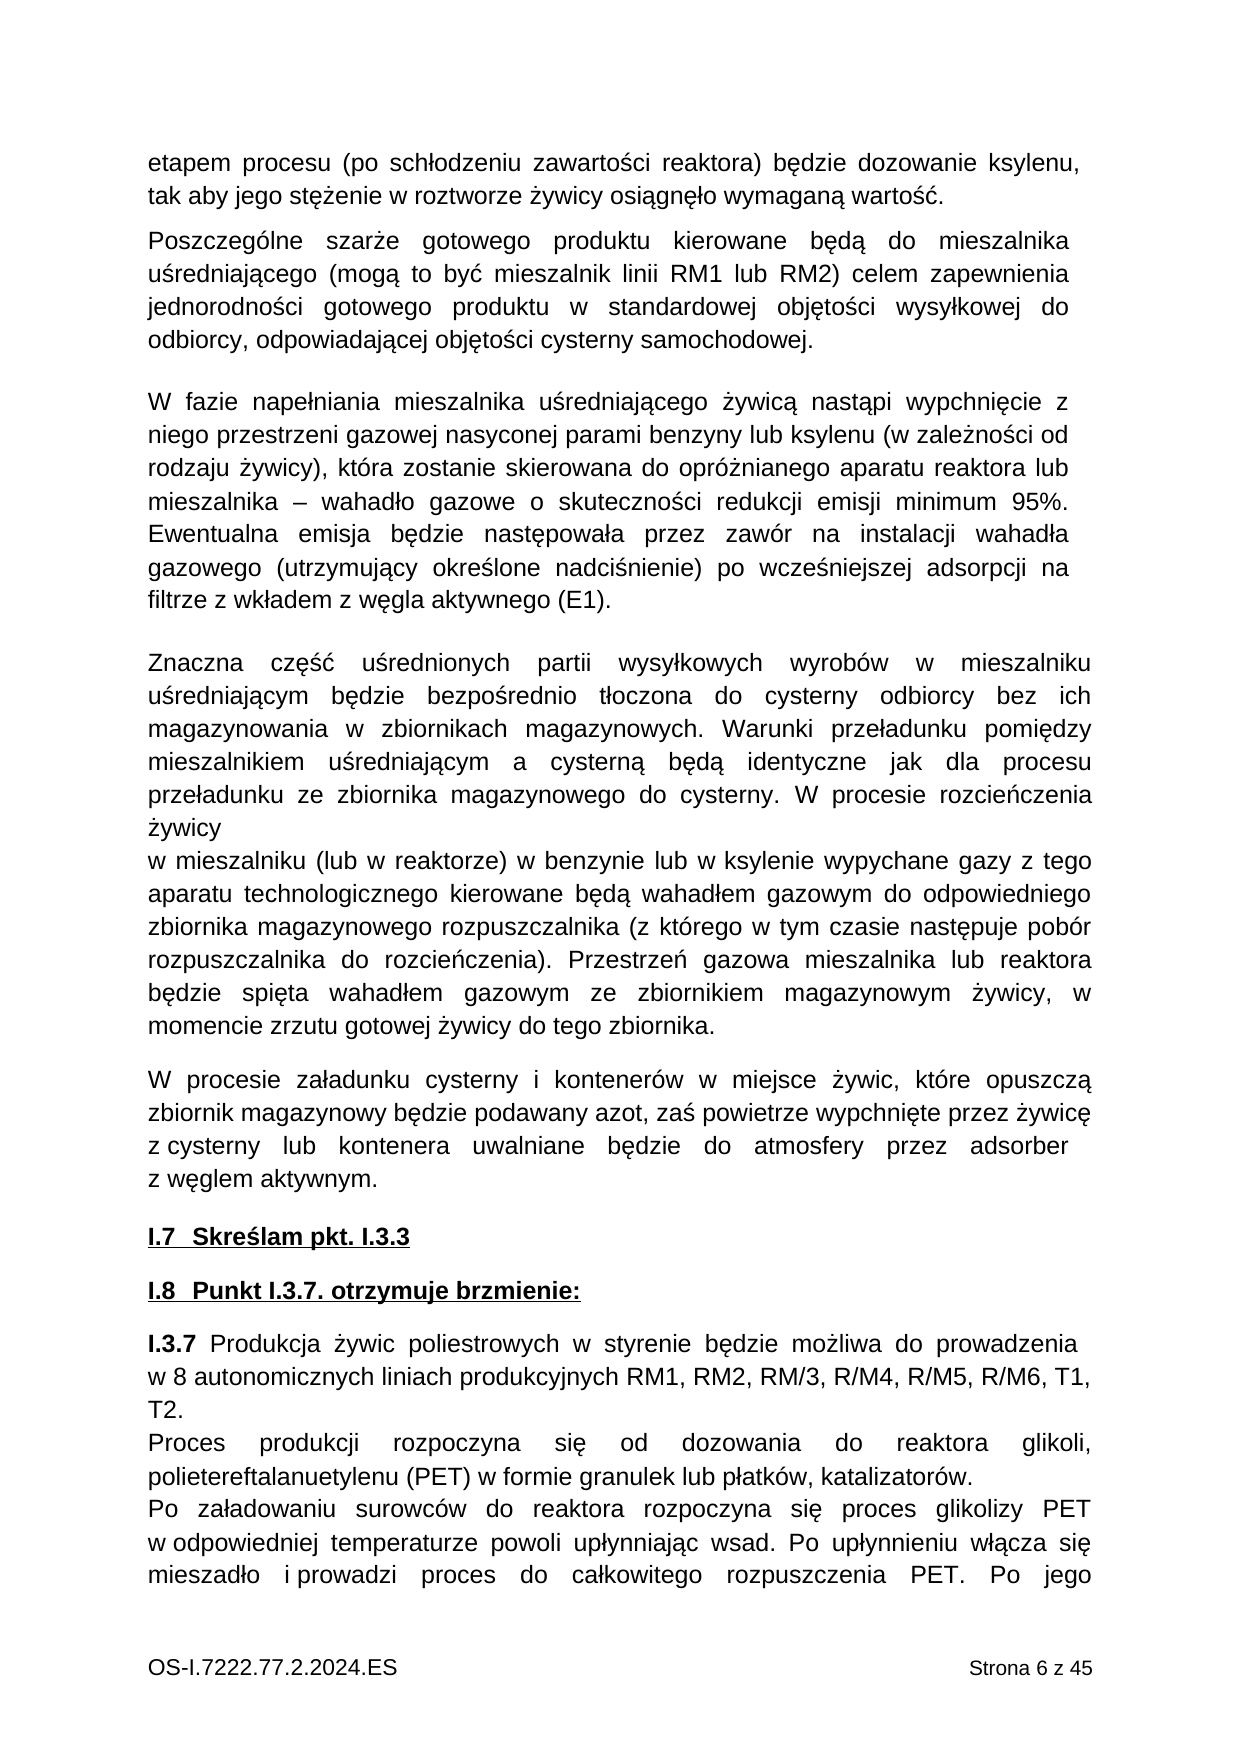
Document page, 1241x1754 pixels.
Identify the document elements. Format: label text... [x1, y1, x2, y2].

text Proces produkcji rozpoczyna się od dozowania do reaktora glikoli, polietereftalanuetylenu (PET) w formie granulek lub płatków, katalizatorów. [148, 1428, 1093, 1490]
text W procesie załadunku cysterny i kontenerów w miejsce żywic, które opuszczą zbiornik magazynowy będzie podawany azot, zaś powietrze wypchnięte przez żywicę z cysterny lub kontenera uwalniane będzie do atmosfery przez adsorber z węglem aktywnym. [148, 1065, 1093, 1193]
text Znaczna część uśrednionych partii wysyłkowych wyrobów w mieszalniku uśredniającym będzie bezpośrednio tłoczona do cysterny odbiorcy bez ich magazynowania w zbiornikach magazynowych. Warunki przeładunku pomiędzy mieszalnikiem uśredniającym a cysterną będą identyczne jak dla procesu przeładunku ze zbiornika magazynowego do cysterny. W procesie rozcieńczenia żywicy w mieszalniku (lub w reaktorze) w benzynie lub w ksylenie wypychane gazy z tego aparatu technologicznego kierowane będą wahadłem gazowym do odpowiedniego zbiornika magazynowego rozpuszczalnika (z którego w tym czasie następuje pobór rozpuszczalnika do rozcieńczenia). Przestrzeń gazowa mieszalnika lub reaktora będzie spięta wahadłem gazowym ze zbiornikiem magazynowym żywicy, w momencie zrzutu gotowej żywicy do tego zbiornika. [148, 648, 1093, 1040]
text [148, 1494, 1093, 1589]
text W fazie napełniania mieszalnika uśredniającego żywicą nastąpi wypchnięcie z niego przestrzeni gazowej nasyconej parami benzyny lub ksylenu (w zależności od rodzaju żywicy), która zostanie skierowana do opróżnianego aparatu reaktora lub mieszalnika – wahadło gazowe o skuteczności redukcji emisji minimum 95%. Ewentualna emisja będzie następowała przez zawór na instalacji wahadła gazowego (utrzymujący określone nadciśnienie) po wcześniejszej adsorpcji na filtrze z wkładem z węgla aktywnego (E1). [148, 387, 1070, 614]
subtitle I.8 Punkt I.3.7. otrzymuje brzmienie: [148, 1276, 1093, 1304]
text I.3.7 Produkcja żywic poliestrowych w styrenie będzie możliwa do prowadzenia w 8 autonomicznych liniach produkcyjnych RM1, RM2, RM/3, R/M4, R/M5, R/M6, T1, T2. [148, 1329, 1093, 1424]
subtitle I.7 Skreślam pkt. I.3.3 [148, 1222, 1093, 1251]
text Poszczególne szarże gotowego produktu kierowane będą do mieszalnika uśredniającego (mogą to być mieszalnik linii RM1 lub RM2) celem zapewnienia jednorodności gotowego produktu w standardowej objętości wysyłkowej do odbiorcy, odpowiadającej objętości cysterny samochodowej. [148, 226, 1070, 354]
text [148, 148, 1093, 209]
